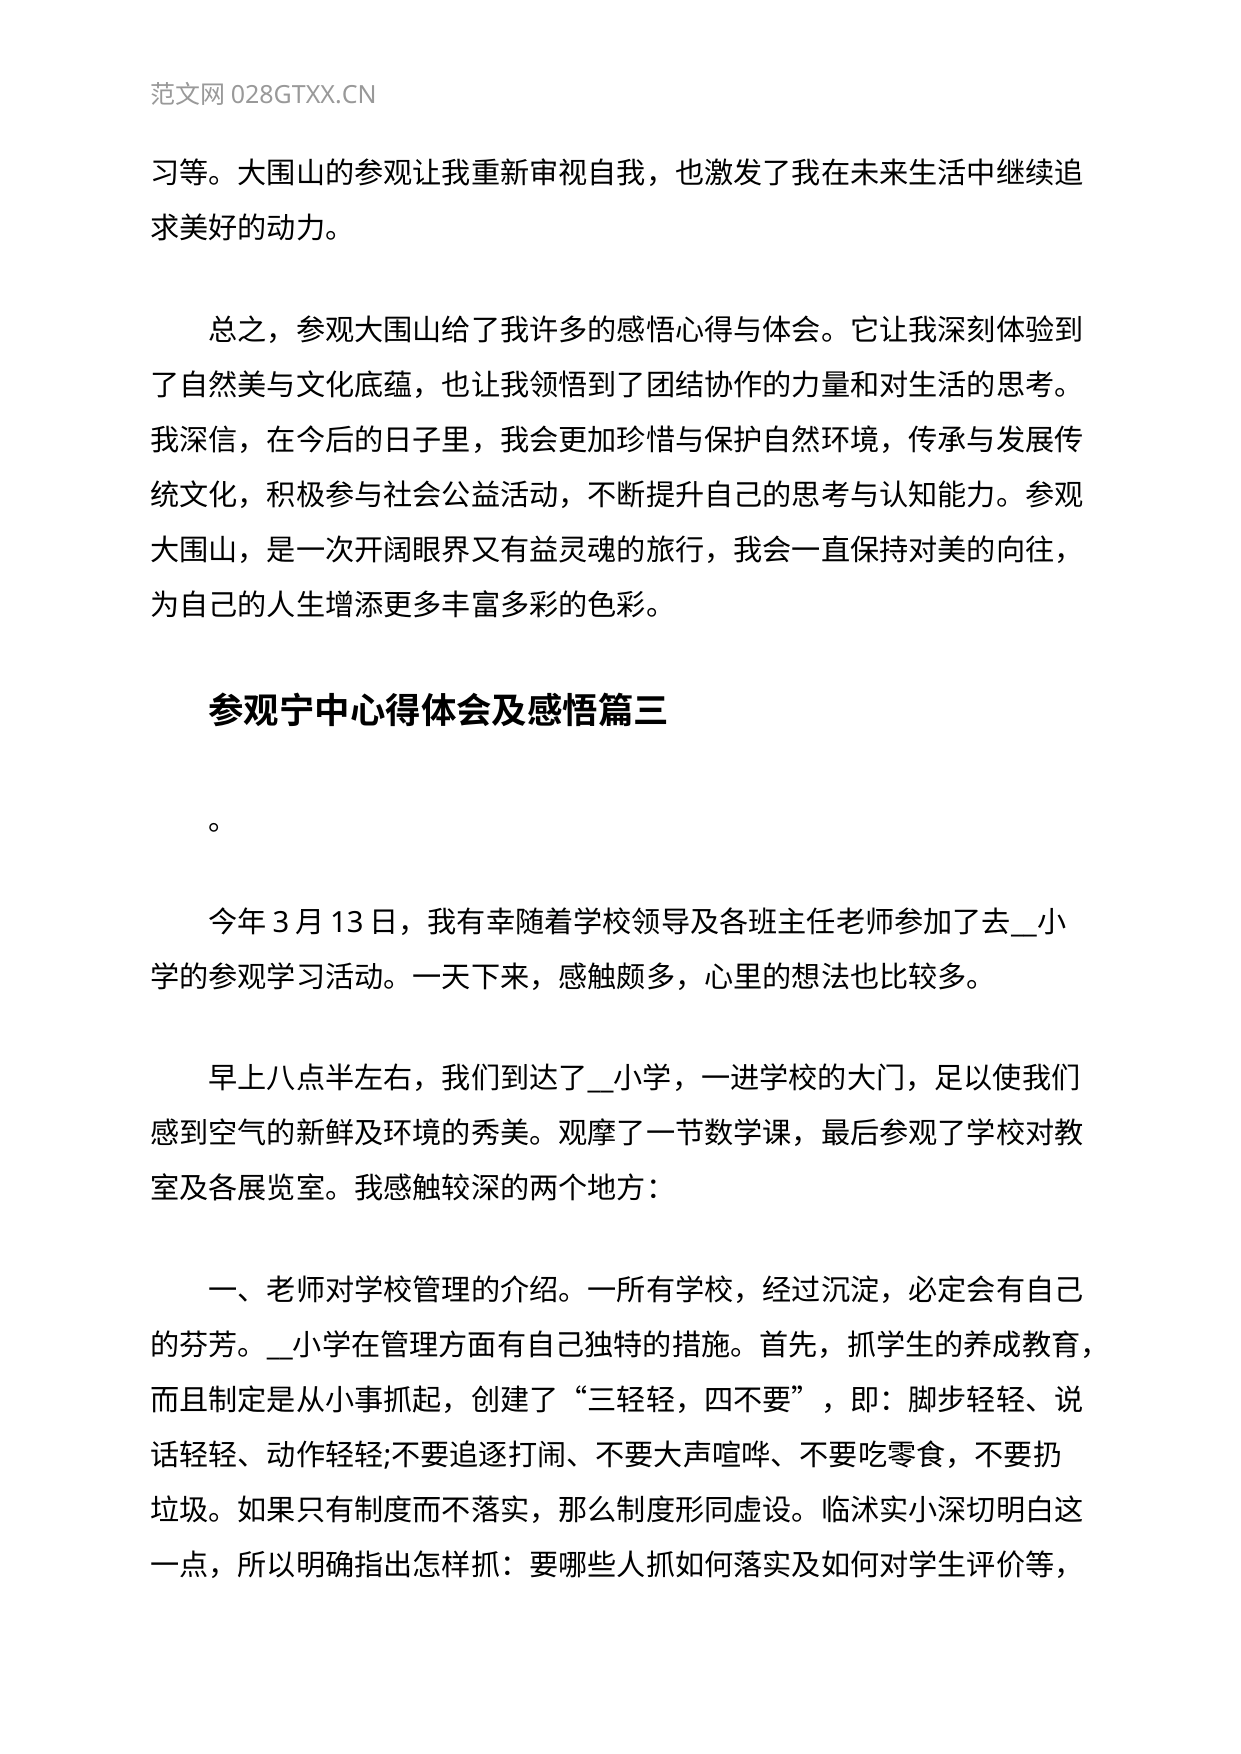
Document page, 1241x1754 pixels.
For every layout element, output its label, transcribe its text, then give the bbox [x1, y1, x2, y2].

text 今年3月13日，我有幸随着学校领导及各班主任老师参加了去__小学的参观学习活动。一天下来，感触颇多，心里的想法也比较多。 [150, 898, 1090, 995]
text 参观宁中心得体会及感悟篇三 [150, 683, 1090, 734]
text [150, 150, 1090, 247]
text 。 [150, 796, 1090, 839]
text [150, 1267, 1090, 1583]
text 早上八点半左右，我们到达了__小学，一进学校的大门，足以使我们感到空气的新鲜及环境的秀美。观摩了一节数学课，最后参观了学校对教室及各展览室。我感触较深的两个地方： [150, 1055, 1090, 1207]
text 总之，参观大围山给了我许多的感悟心得与体会。它让我深刻体验到了自然美与文化底蕴，也让我领悟到了团结协作的力量和对生活的思考。我深信，在今后的日子里，我会更加珍惜与保护自然环境，传承与发展传统文化，积极参与社会公益活动，不断提升自己的思考与认知能力。参观大围山，是一次开阔眼界又有益灵魂的旅行，我会一直保持对美的向往，为自己的人生增添更多丰富多彩的色彩。 [150, 307, 1090, 623]
